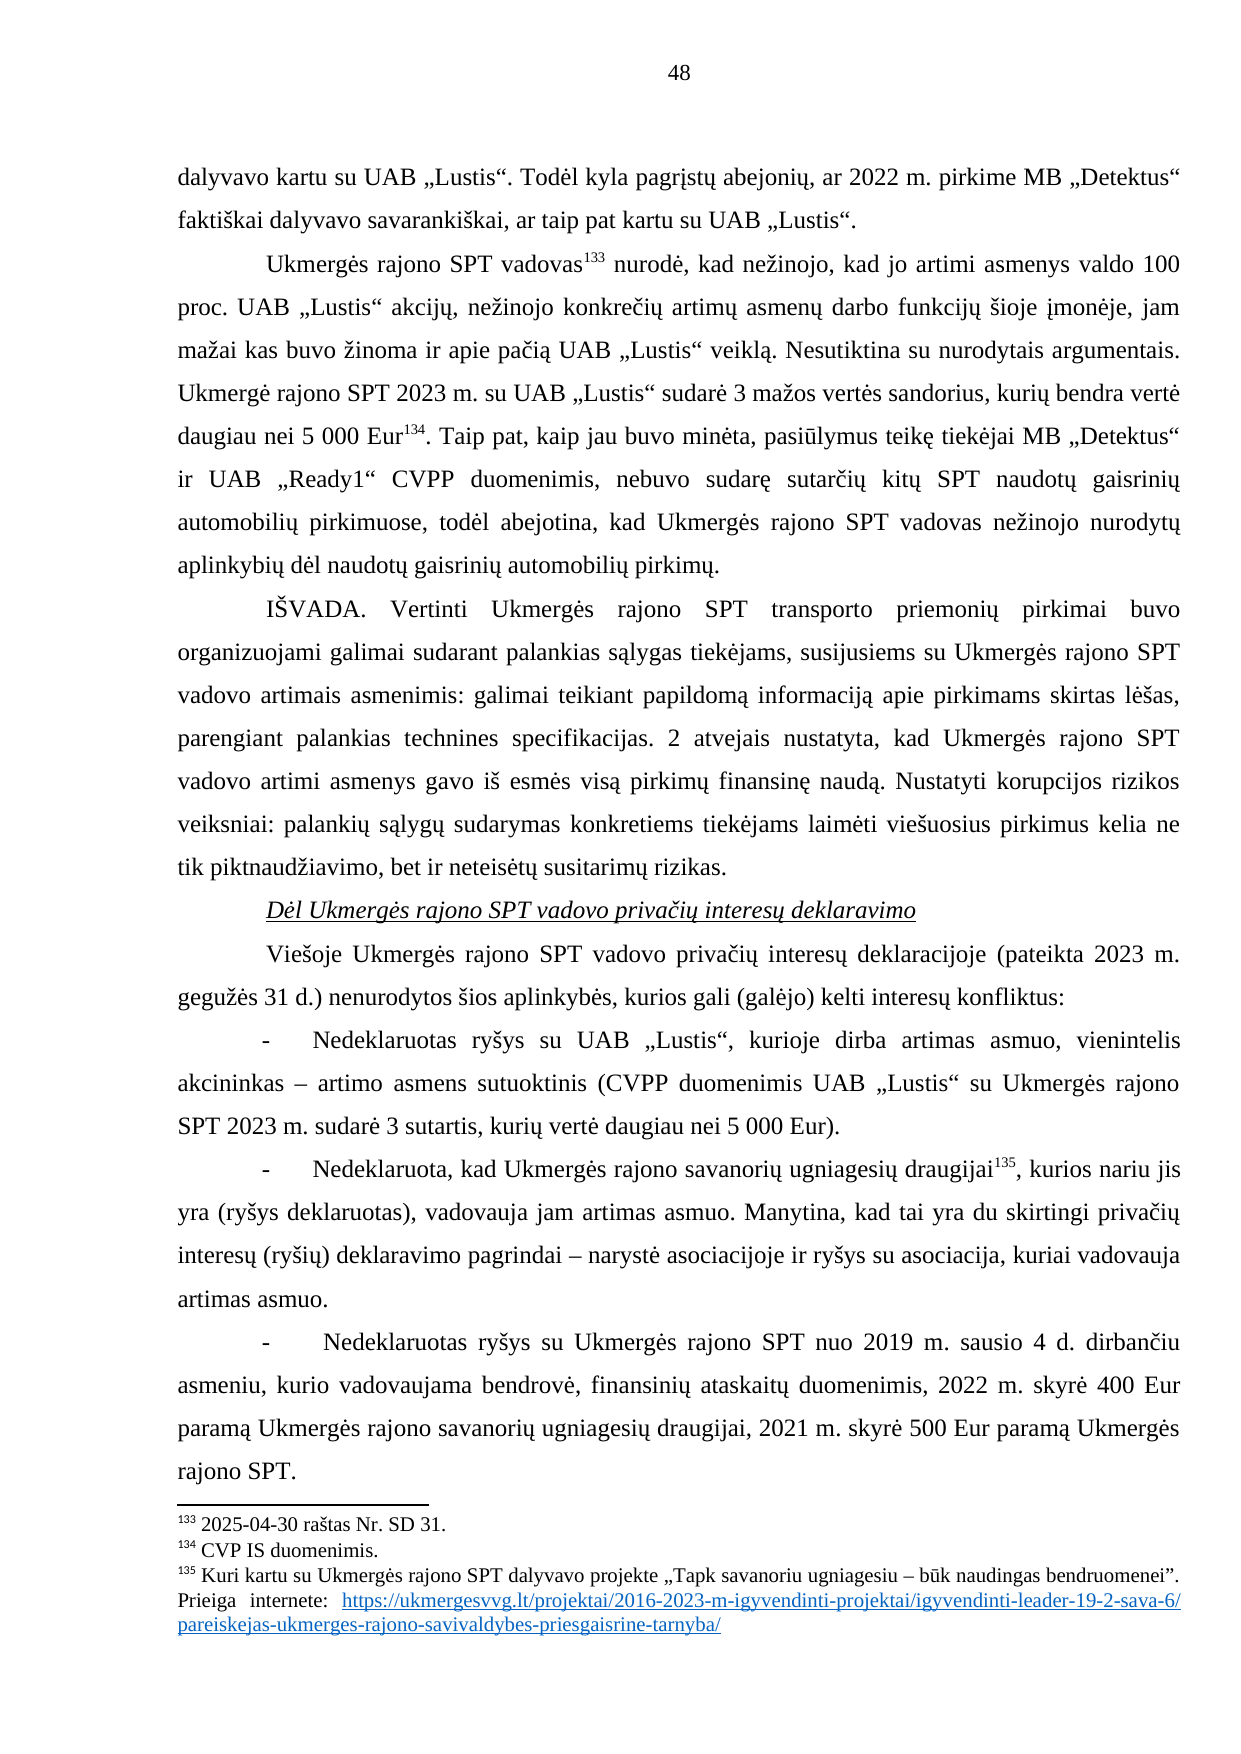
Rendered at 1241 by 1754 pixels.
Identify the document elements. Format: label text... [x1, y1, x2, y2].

text IŠVADA. Vertinti Ukmergės rajono SPT transporto priemonių pirkimai buvo organizuojami galimai sudarant palankias sąlygas tiekėjams, susijusiems su Ukmergės rajono SPT vadovo artimais asmenimis: galimai teikiant papildomą informaciją apie pirkimams skirtas lėšas, parengiant palankias technines specifikacijas. 2 atvejais nustatyta, kad Ukmergės rajono SPT vadovo artimi asmenys gavo iš esmės visą pirkimų finansinę naudą. Nustatyti korupcijos rizikos veiksniai: palankių sąlygų sudarymas konkretiems tiekėjams laimėti viešuosius pirkimus kelia ne tik piktnaudžiavimo, bet ir neteisėtų susitarimų rizikas. [177, 594, 1181, 881]
text Viešoje Ukmergės rajono SPT vadovo privačių interesų deklaracijoje (pateikta 2023 m. gegužės 31 d.) nenurodytos šios aplinkybės, kurios gali (galėjo) kelti interesų konfliktus: [177, 939, 1181, 1011]
text Ukmergės rajono SPT vadovas nurodė, kad nežinojo, kad jo artimi asmenys valdo 100 proc. UAB „Lustis“ akcijų, nežinojo konkrečių artimų asmenų darbo funkcijų šioje įmonėje, jam mažai kas buvo žinoma ir apie pačią UAB „Lustis“ veiklą. Nesutiktina su nurodytais argumentais. Ukmergė rajono SPT 2023 m. su UAB „Lustis“ sudarė 3 mažos vertės sandorius, kurių bendra vertė daugiau nei 5 000 Eur. Taip pat, kaip jau buvo minėta, pasiūlymus teikę tiekėjai MB „Detektus“ ir UAB „Ready1“ CVPP duomenimis, nebuvo sudarę sutarčių kitų SPT naudotų gaisrinių automobilių pirkimuose, todėl abejotina, kad Ukmergės rajono SPT vadovas nežinojo nurodytų aplinkybių dėl naudotų gaisrinių automobilių pirkimų. [177, 249, 1181, 579]
list Nedeklaruotas ryšys su UAB „Lustis“, kurioje dirba artimas asmuo, vienintelis akcininkas – artimo asmens sutuoktinis (CVPP duomenimis UAB „Lustis“ su Ukmergės rajono SPT 2023 m. sudarė 3 sutartis, kurių vertė daugiau nei 5 000 Eur). [177, 1025, 1181, 1140]
list Nedeklaruota, kad Ukmergės rajono savanorių ugniagesių draugijai, kurios nariu jis yra (ryšys deklaruotas), vadovauja jam artimas asmuo. Manytina, kad tai yra du skirtingi privačių interesų (ryšių) deklaravimo pagrindai – narystė asociacijoje ir ryšys su asociacija, kuriai vadovauja artimas asmuo. [177, 1154, 1181, 1312]
text Dėl Ukmergės rajono SPT vadovo privačių interesų deklaravimo [177, 896, 1181, 924]
list Nedeklaruotas ryšys su Ukmergės rajono SPT nuo 2019 m. sausio 4 d. dirbančiu asmeniu, kurio vadovaujama bendrovė, finansinių ataskaitų duomenimis, 2022 m. skyrė 400 Eur paramą Ukmergės rajono savanorių ugniagesių draugijai, 2021 m. skyrė 500 Eur paramą Ukmergės rajono SPT. [177, 1327, 1181, 1485]
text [177, 162, 1181, 234]
